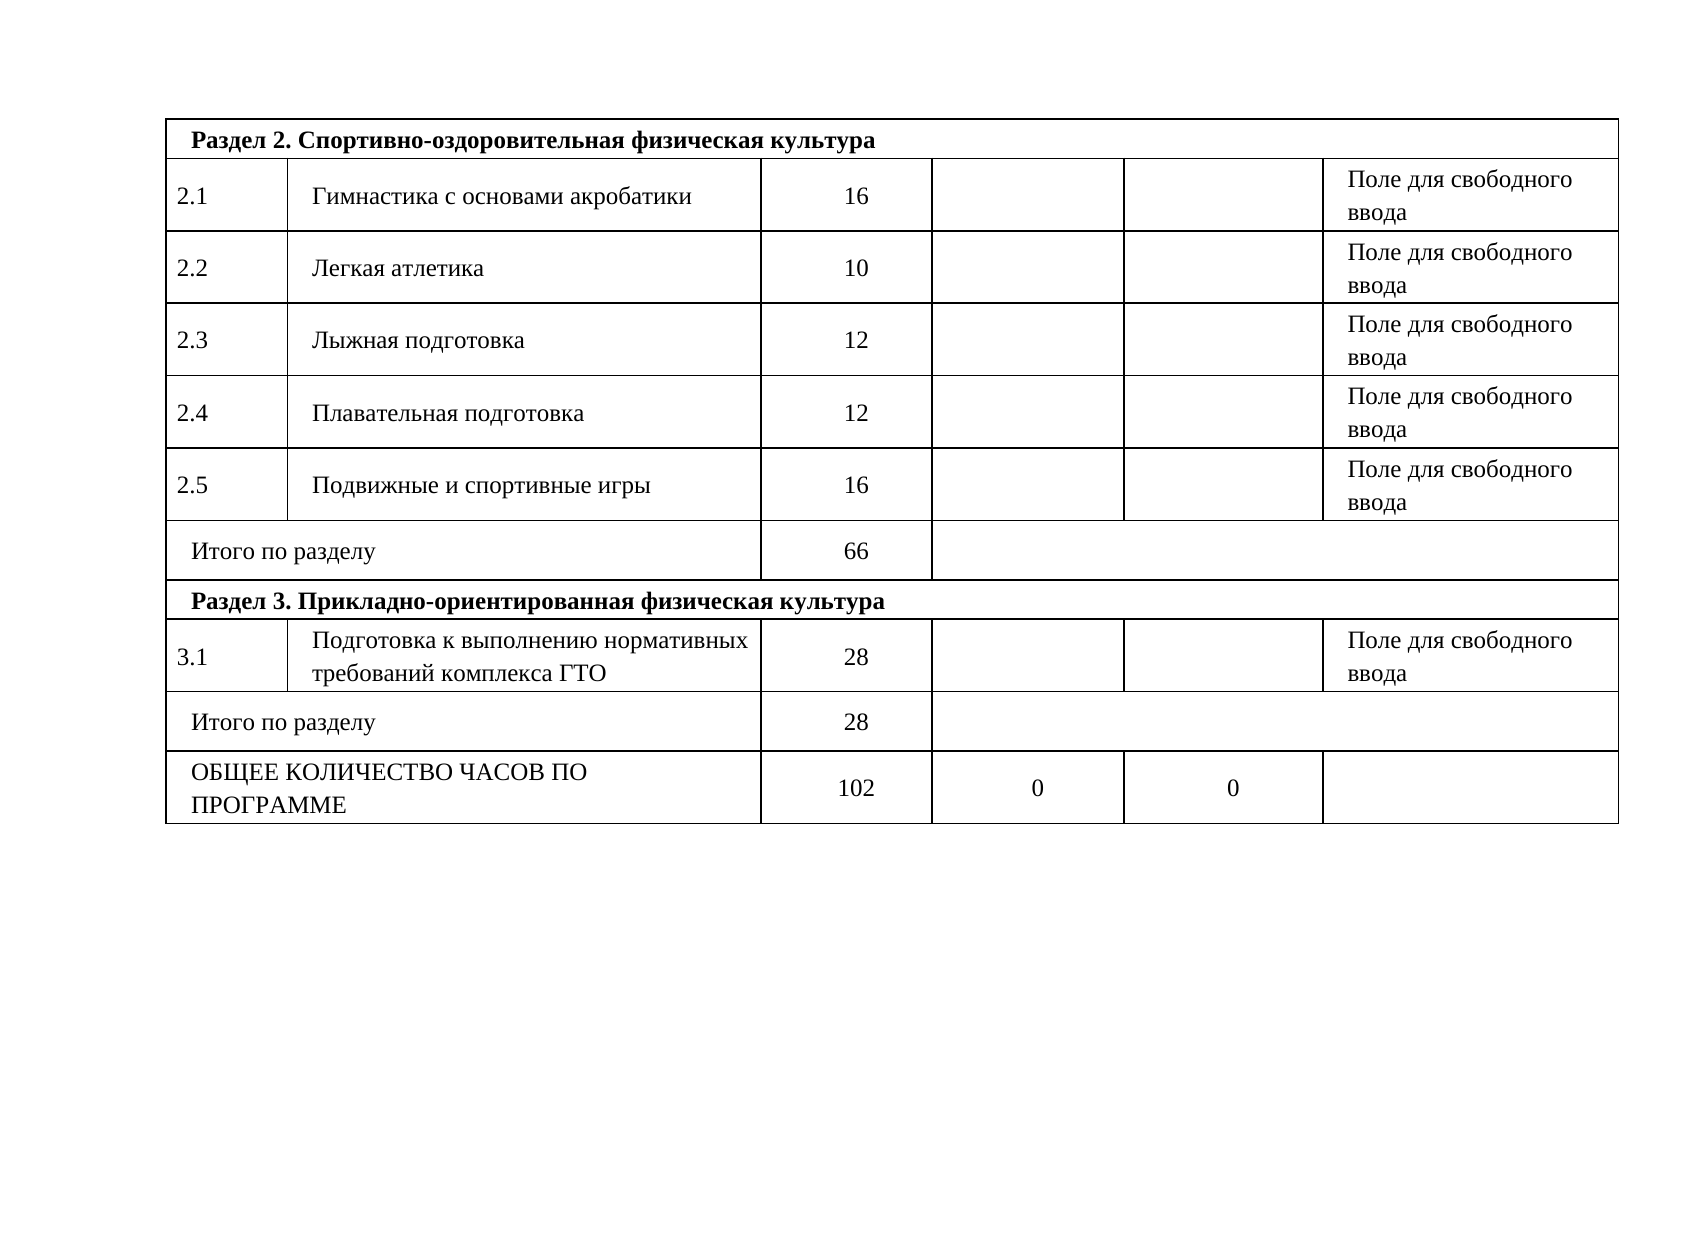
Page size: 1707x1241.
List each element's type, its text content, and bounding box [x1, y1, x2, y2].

table_cell 2.4 [167, 376, 287, 447]
table_cell ОБЩЕЕ КОЛИЧЕСТВО ЧАСОВ ПО ПРОГРАММЕ [167, 752, 760, 823]
table_cell 0 [933, 752, 1123, 823]
table_cell [933, 304, 1123, 375]
table_cell [933, 159, 1123, 230]
table_cell 28 [762, 692, 931, 750]
table_cell [1125, 232, 1322, 302]
table_cell 2.1 [167, 159, 287, 230]
table_cell Раздел 3. Прикладно-ориентированная физическая культура [167, 581, 1618, 618]
table_cell [933, 620, 1123, 691]
table_cell 28 [762, 620, 931, 691]
table_cell 2.5 [167, 449, 287, 519]
table_cell [1125, 620, 1322, 691]
table_cell Раздел 2. Спортивно-оздоровительная физическая культура [167, 120, 1618, 157]
table_cell Итого по разделу [167, 521, 760, 579]
table_cell [933, 232, 1123, 302]
table_cell Поле для свободного ввода [1324, 620, 1618, 691]
table_cell Лыжная подготовка [288, 304, 760, 375]
table_cell Поле для свободного ввода [1324, 376, 1618, 447]
table_cell Поле для свободного ввода [1324, 449, 1618, 519]
table_cell 66 [762, 521, 931, 579]
table_cell Итого по разделу [167, 692, 760, 750]
table_cell 2.3 [167, 304, 287, 375]
table_cell 0 [1125, 752, 1322, 823]
table_cell 12 [762, 304, 931, 375]
table_cell Гимнастика с основами акробатики [288, 159, 760, 230]
table_cell Подвижные и спортивные игры [288, 449, 760, 519]
table_cell 102 [762, 752, 931, 823]
table_cell Подготовка к выполнению нормативных требований комплекса ГТО [288, 620, 760, 691]
table_cell [933, 449, 1123, 519]
table_cell Поле для свободного ввода [1324, 159, 1618, 230]
table_cell Плавательная подготовка [288, 376, 760, 447]
table_cell [933, 376, 1123, 447]
table_cell [1125, 376, 1322, 447]
table_cell [1125, 449, 1322, 519]
table_cell 16 [762, 449, 931, 519]
table_cell [1125, 304, 1322, 375]
table_cell [1324, 752, 1618, 823]
table_cell 12 [762, 376, 931, 447]
table_cell [933, 692, 1618, 750]
table_cell Легкая атлетика [288, 232, 760, 302]
table_cell 2.2 [167, 232, 287, 302]
table_cell Поле для свободного ввода [1324, 232, 1618, 302]
table_cell Поле для свободного ввода [1324, 304, 1618, 375]
table_cell [1125, 159, 1322, 230]
table_cell 3.1 [167, 620, 287, 691]
table_cell 10 [762, 232, 931, 302]
table_cell [933, 521, 1618, 579]
table_cell 16 [762, 159, 931, 230]
